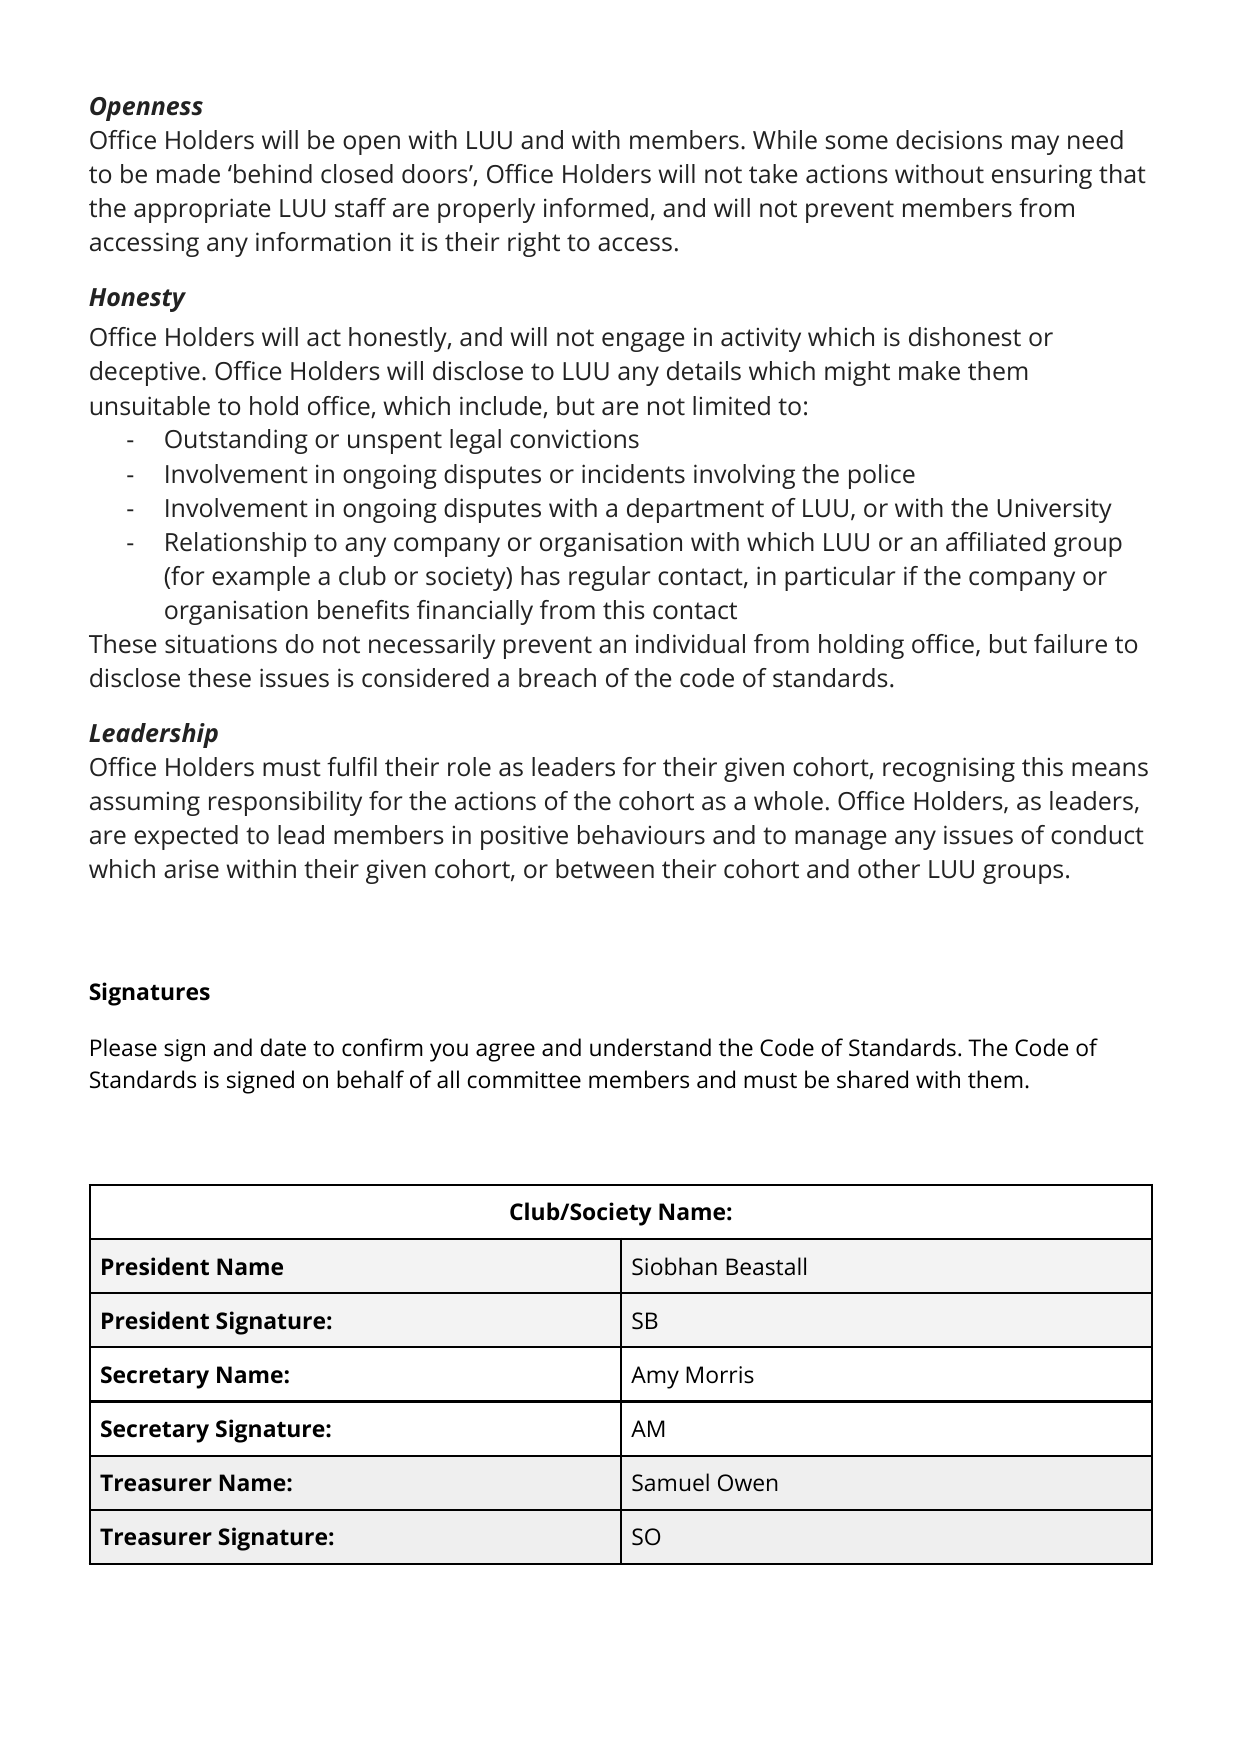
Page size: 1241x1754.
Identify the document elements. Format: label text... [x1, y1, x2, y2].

text These situations do not necessarily prevent an individual from holding office, but failure to disclose these issues is considered a breach of the code of standards. [88, 627, 1152, 695]
list Relationship to any company or organisation with which LUU or an affiliated group (for example a club or society) has regular contact, in particular if the company or organisation benefits financially from this contact [126, 524, 1152, 627]
table_cell Amy Morris [622, 1348, 1151, 1400]
table_cell Samuel Owen [622, 1457, 1151, 1509]
text Office Holders will act honestly, and will not engage in activity which is dishonest or deceptive. Office Holders will disclose to LUU any details which might make them unsuitable to hold office, which include, but are not limited to: [88, 320, 1152, 422]
table_cell Treasurer Name: [91, 1457, 620, 1509]
table_header Club/Society Name: [91, 1186, 1151, 1238]
list Involvement in ongoing disputes or incidents involving the police [126, 456, 1152, 490]
table_cell AM [622, 1403, 1151, 1454]
table_cell SO [622, 1511, 1151, 1563]
text Openness [88, 88, 1152, 123]
table_cell Secretary Name: [91, 1348, 620, 1400]
table_cell Treasurer Signature: [91, 1511, 620, 1563]
text Please sign and date to confirm you agree and understand the Code of Standards. The Code of Standards is signed on behalf of all committee members and must be shared with them. [88, 1032, 1152, 1095]
table_cell Siobhan Beastall [622, 1240, 1151, 1292]
list Outstanding or unspent legal convictions [126, 422, 1152, 456]
list Involvement in ongoing disputes with a department of LUU, or with the University [126, 490, 1152, 524]
text Leadership [88, 716, 1152, 749]
text Office Holders must fulfil their role as leaders for their given cohort, recognising this means assuming responsibility for the actions of the cohort as a whole. Office Holders, as leaders, are expected to lead members in positive behaviours and to manage any issues of conduct which arise within their given cohort, or between their cohort and other LUU groups. [88, 749, 1152, 886]
table_cell Secretary Signature: [91, 1403, 620, 1454]
table_cell SB [622, 1294, 1151, 1346]
text Office Holders will be open with LUU and with members. While some decisions may need to be made ‘behind closed doors’, Office Holders will not take actions without ensuring that the appropriate LUU staff are properly informed, and will not prevent members from accessing any information it is their right to access. [88, 123, 1152, 259]
table_cell President Name [91, 1240, 620, 1292]
table_cell President Signature: [91, 1294, 620, 1346]
text Honesty [88, 280, 1152, 314]
text Signatures [88, 976, 1152, 1007]
